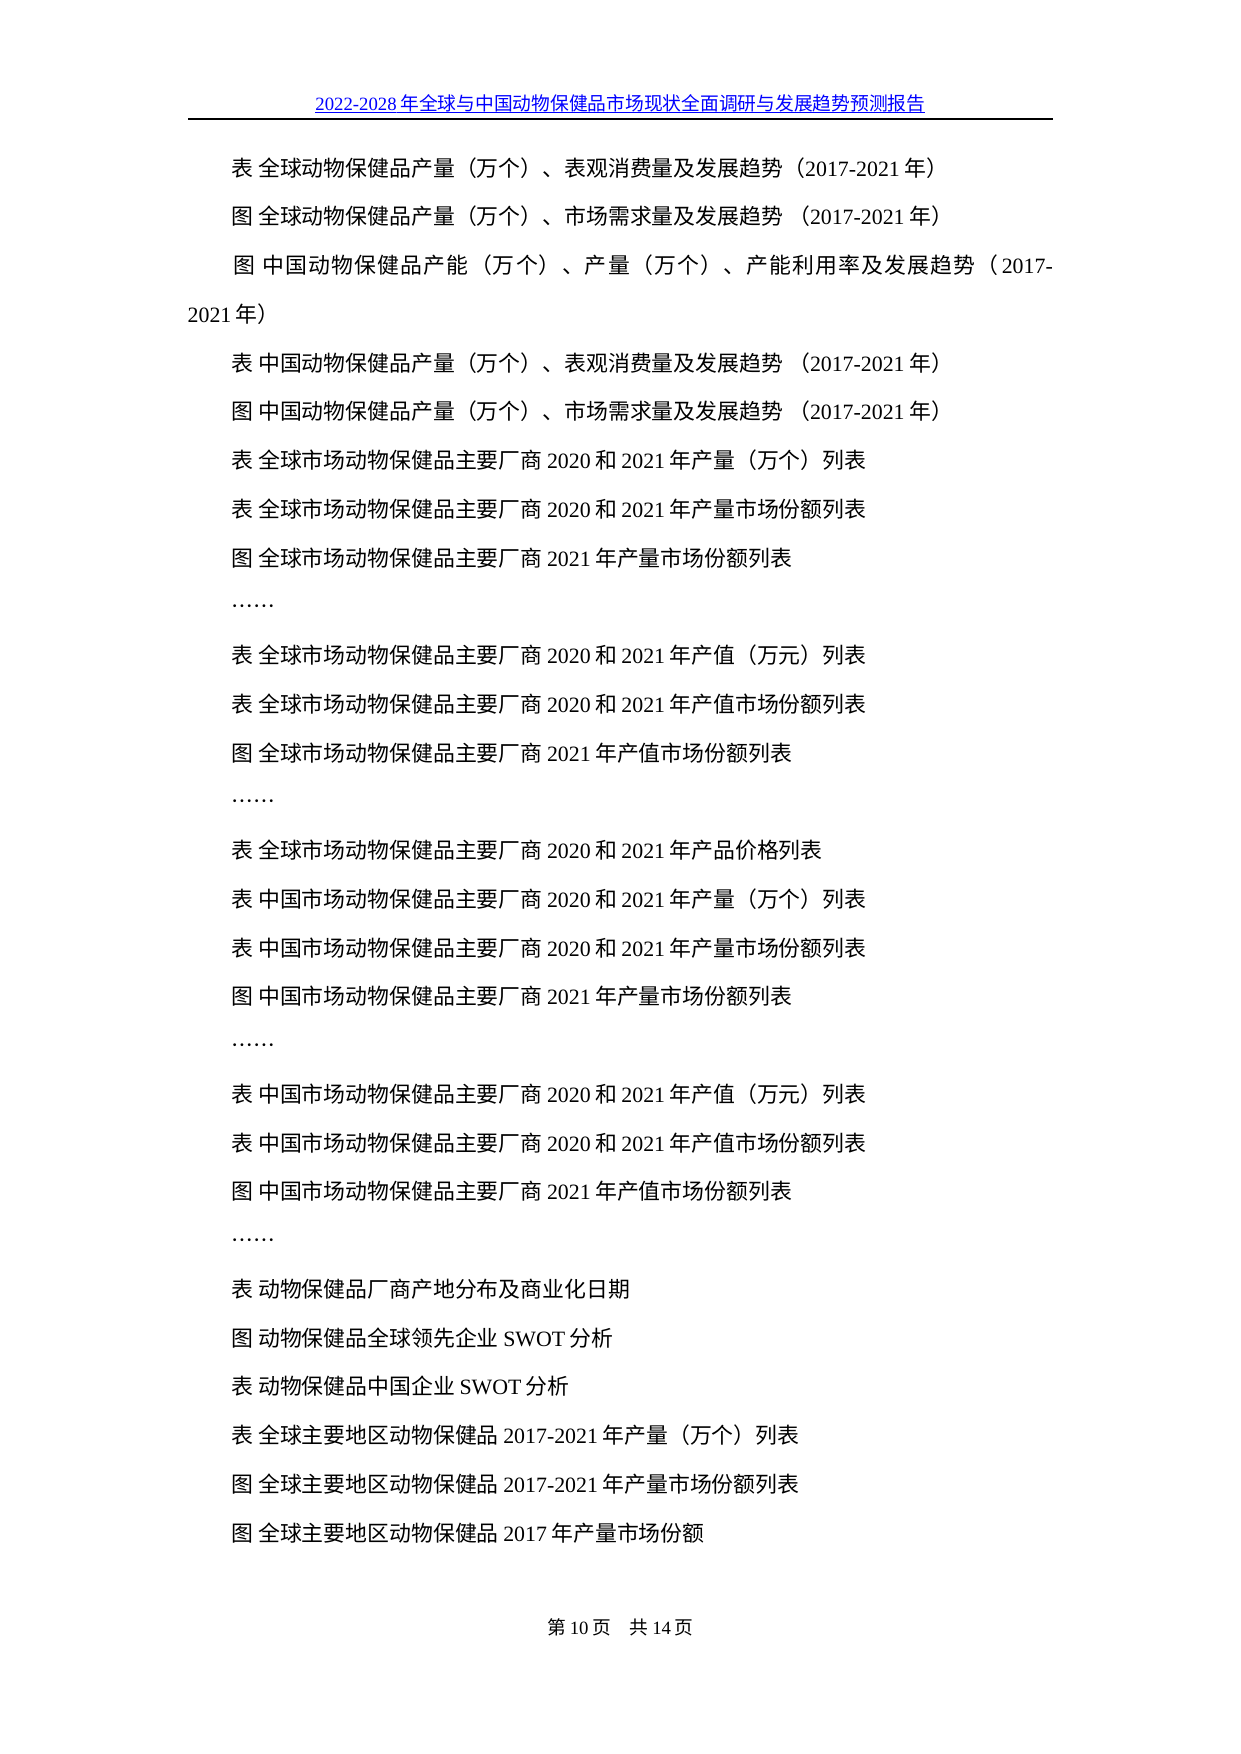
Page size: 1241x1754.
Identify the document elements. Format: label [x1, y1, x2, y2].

text [187, 150, 1053, 1548]
